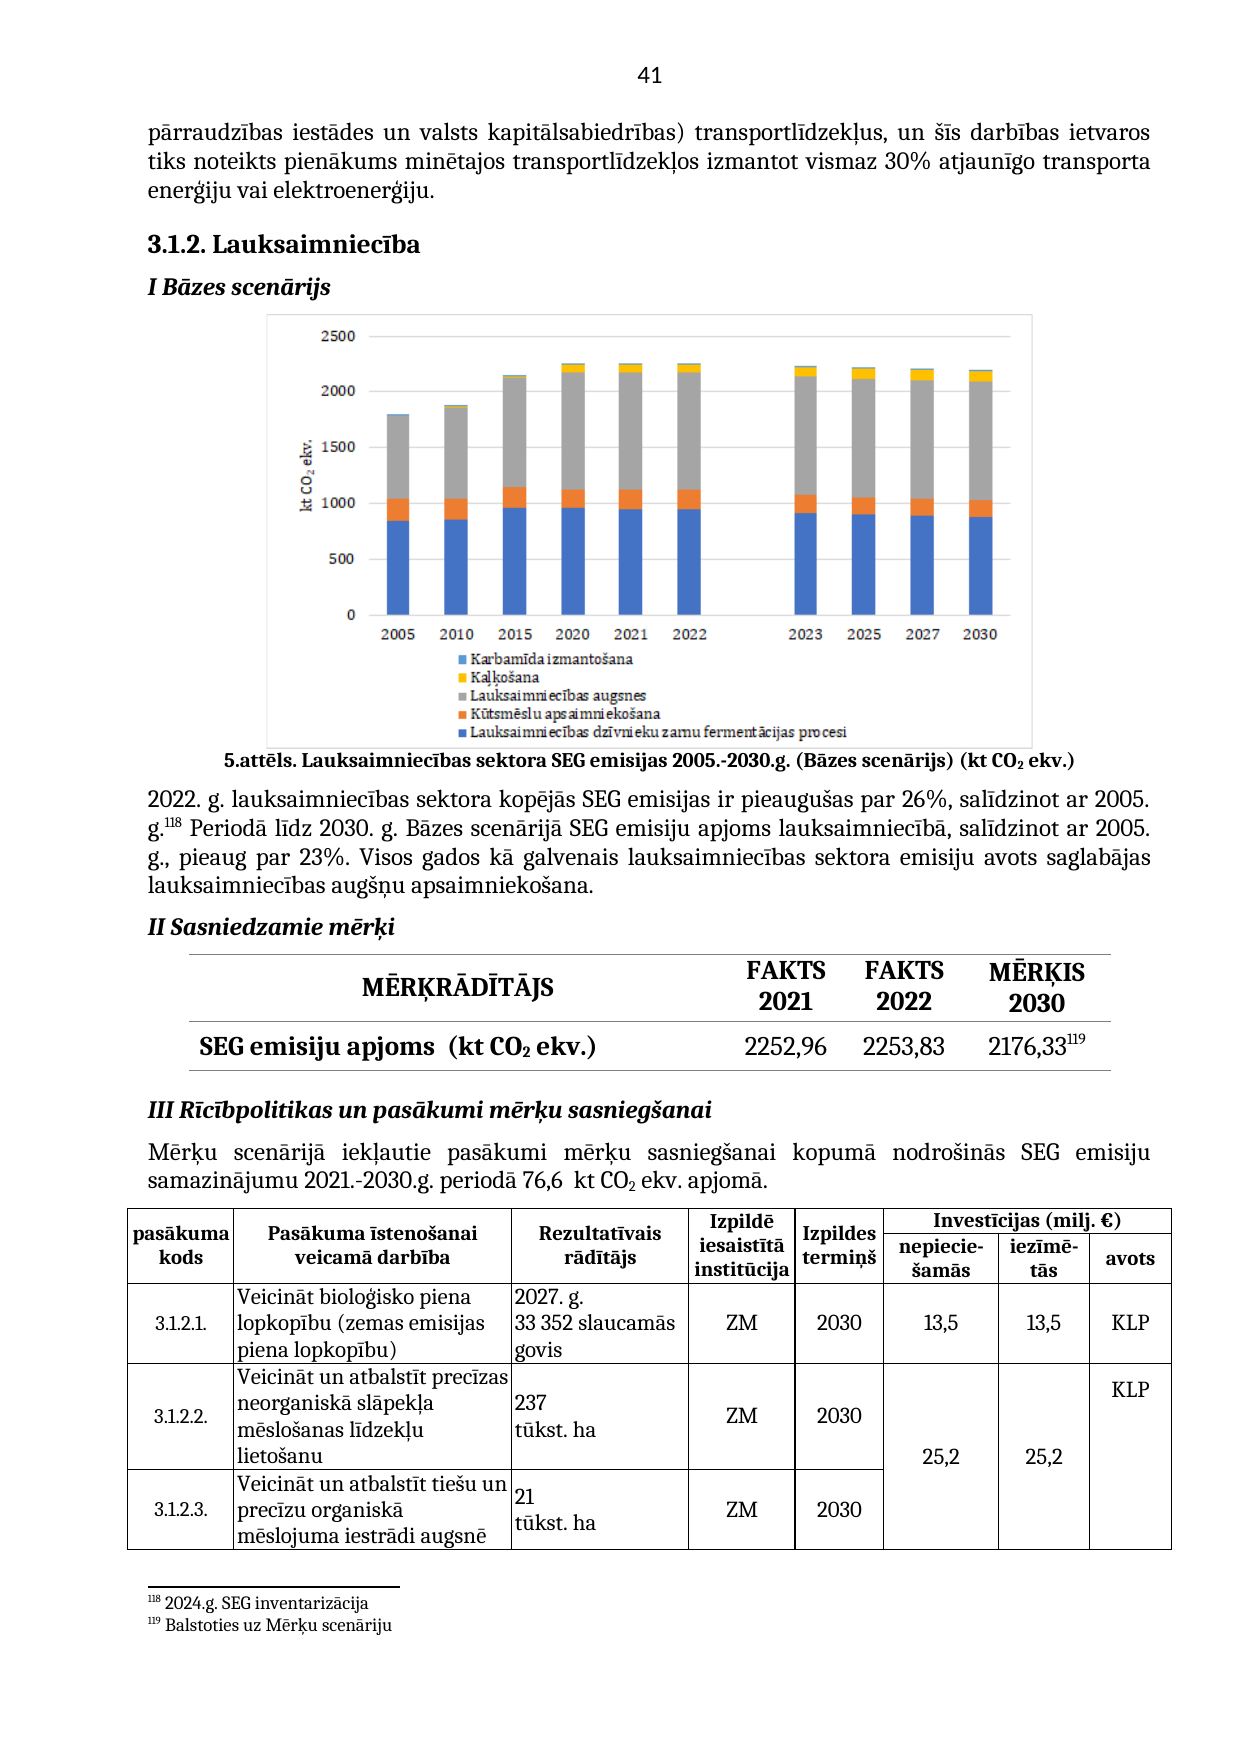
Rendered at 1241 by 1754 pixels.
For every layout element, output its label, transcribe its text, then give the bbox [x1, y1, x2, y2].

table_cell KLP [1090, 1364, 1171, 1549]
table_cell 237 tūkst. ha [512, 1364, 688, 1469]
table_cell ZM [689, 1284, 794, 1363]
table_cell 25,2 [884, 1364, 998, 1549]
table_cell 3.1.2.1. [128, 1284, 233, 1363]
table_cell 2027. g. 33 352 slaucamās govis [512, 1284, 688, 1363]
table_cell 3.1.2.3. [128, 1470, 233, 1549]
table_cell 2252,96 [727, 1022, 845, 1070]
table_header FAKTS 2021 [727, 955, 845, 1021]
table_header Izpildē iesaistītā institūcija [689, 1209, 794, 1283]
subtitle 3.1.2. Lauksaimniecība [148, 229, 1152, 261]
table_header Izpildes termiņš [796, 1209, 883, 1283]
table_cell 13,5 [999, 1284, 1089, 1363]
table_header pasākuma kods [128, 1209, 233, 1283]
table_cell 2030 [796, 1284, 883, 1363]
table_cell 3.1.2.2. [128, 1364, 233, 1469]
table_cell SEG emisiju apjoms (kt CO2 ekv.) [189, 1022, 727, 1070]
table_cell 13,5 [884, 1284, 998, 1363]
table_cell KLP [1090, 1284, 1171, 1363]
table_cell 2030 [796, 1364, 883, 1469]
table_cell Veicināt un atbalstīt precīzas neorganiskā slāpekļa mēslošanas līdzekļu lietošanu [234, 1364, 511, 1469]
table_cell 2030 [796, 1470, 883, 1549]
subtitle III Rīcībpolitikas un pasākumi mērķu sasniegšanai [148, 1096, 1152, 1125]
table_cell 21 tūkst. ha [512, 1470, 688, 1549]
table_cell avots [1090, 1234, 1171, 1283]
table_cell Veicināt bioloģisko piena lopkopību (zemas emisijas piena lopkopību) [234, 1284, 511, 1363]
table_header Rezultatīvais rādītājs [512, 1209, 688, 1283]
table_cell 25,2 [999, 1364, 1089, 1549]
table_cell Veicināt un atbalstīt tiešu un precīzu organiskā mēslojuma iestrādi augsnē [234, 1470, 511, 1549]
table_cell ZM [689, 1470, 794, 1549]
table_header Pasākuma īstenošanai veicamā darbība [234, 1209, 511, 1283]
text 2022. g. lauksaimniecības sektora kopējās SEG emisijas ir pieaugušas par 26%, salīdzinot ar 2005. g. Periodā līdz 2030. g. Bāzes scenārijā SEG emisiju apjoms lauksaimniecībā, salīdzinot ar 2005. g., pieaug par 23%. Visos gados kā galvenais lauksaimniecības sektora emisiju avots saglabājas lauksaimniecības augšņu apsaimniekošana. [148, 785, 1152, 900]
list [148, 118, 1152, 204]
text 5.attēls. Lauksaimniecības sektora SEG emisijas 2005.-2030.g. (Bāzes scenārijs) (kt CO2 ekv.) [148, 749, 1152, 773]
table_cell 2253,83 [845, 1022, 963, 1070]
table_cell iezīmē-tās [999, 1234, 1089, 1283]
subtitle I Bāzes scenārijs [148, 273, 1152, 302]
table_cell 2176,33 [963, 1022, 1111, 1070]
table_header FAKTS 2022 [845, 955, 963, 1021]
picture [266, 314, 1033, 749]
subtitle II Sasniedzamie mērķi [148, 913, 1152, 941]
text Mērķu scenārijā iekļautie pasākumi mērķu sasniegšanai kopumā nodrošinās SEG emisiju samazinājumu 2021.-2030.g. periodā 76,6 kt CO2 ekv. apjomā. [148, 1138, 1152, 1195]
table_header Investīcijas (milj. €) [884, 1209, 1171, 1233]
table_cell nepiecie-šamās [884, 1234, 998, 1283]
table_cell ZM [689, 1364, 794, 1469]
table_header MĒRĶIS 2030 [963, 955, 1111, 1021]
table_header MĒRĶRĀDĪTĀJS [189, 955, 727, 1021]
